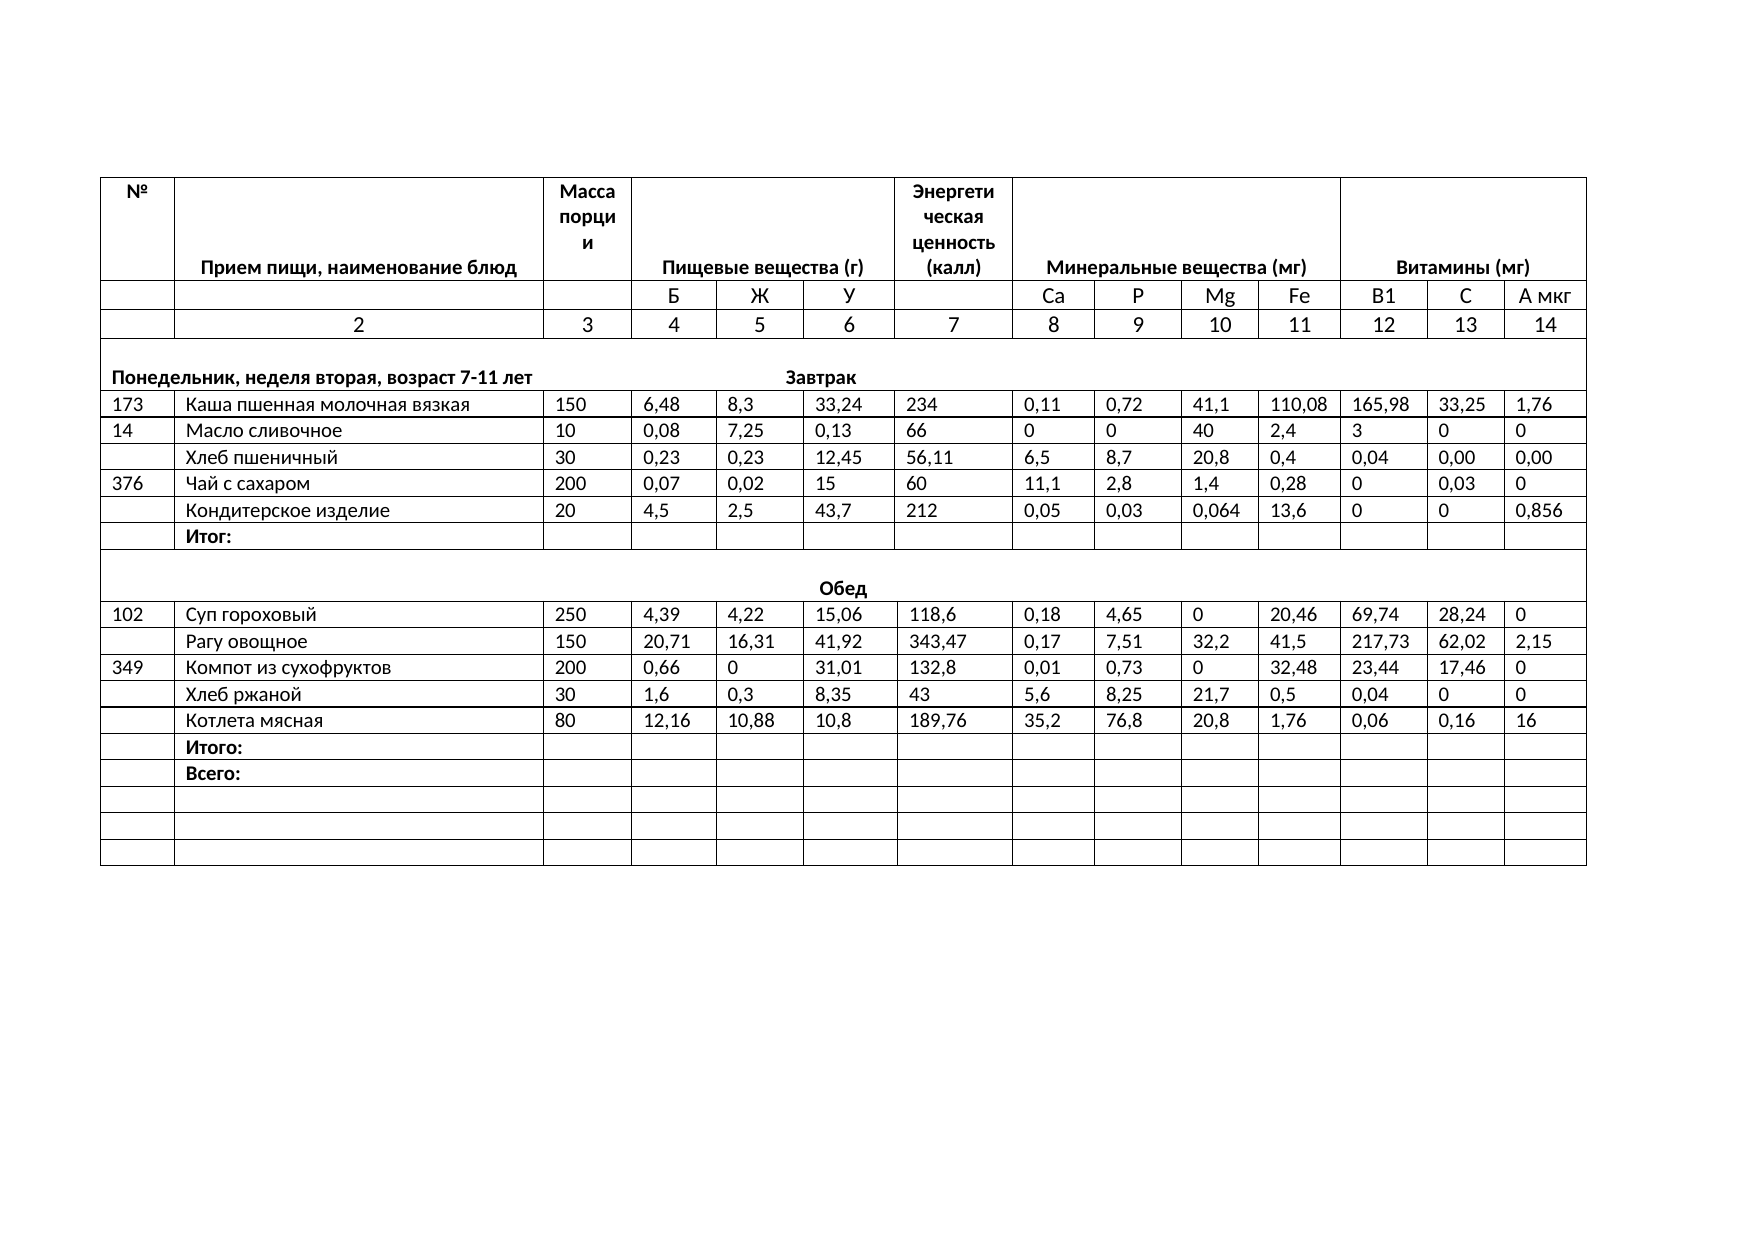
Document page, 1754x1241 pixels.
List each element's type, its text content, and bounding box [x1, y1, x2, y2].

table_cell [717, 523, 803, 549]
table_cell 0,23 [632, 444, 716, 469]
table_cell 16,31 [717, 628, 803, 653]
table_cell 4,5 [632, 497, 716, 522]
table_cell [101, 787, 174, 812]
table_cell [101, 760, 174, 786]
table_cell 0,07 [632, 470, 716, 496]
table_cell [1428, 523, 1504, 549]
table_cell [1182, 840, 1258, 865]
table_cell [1013, 813, 1094, 839]
table_cell 0 [1428, 681, 1504, 706]
table_cell 1,6 [632, 681, 716, 706]
table_cell 0,16 [1428, 708, 1504, 733]
table_cell 11 [1259, 310, 1340, 338]
table_cell [544, 281, 631, 309]
table_cell 0,17 [1013, 628, 1094, 653]
table_cell [101, 734, 174, 759]
table_cell 217,73 [1341, 628, 1427, 653]
table_cell Обед [101, 550, 1586, 601]
table_cell 0,00 [1428, 444, 1504, 469]
table_cell 0,01 [1013, 655, 1094, 680]
table_cell 28,24 [1428, 602, 1504, 627]
table_cell [1259, 523, 1340, 549]
table_cell 14 [1505, 310, 1586, 338]
table_cell Чай с сахаром [175, 470, 543, 496]
table_cell [1182, 734, 1258, 759]
table_cell [1341, 734, 1427, 759]
table_cell [1259, 787, 1340, 812]
table_cell [101, 681, 174, 706]
table_cell 32,48 [1259, 655, 1340, 680]
table_cell [101, 281, 174, 309]
table_cell [898, 840, 1012, 865]
table_cell [101, 523, 174, 549]
table_cell 15,06 [804, 602, 897, 627]
table_cell 41,92 [804, 628, 897, 653]
table_cell 0 [1428, 497, 1504, 522]
table_cell 9 [1095, 310, 1181, 338]
table_cell Итого: [175, 734, 543, 759]
table_cell 165,98 [1341, 391, 1427, 416]
table_cell [1013, 734, 1094, 759]
table_cell 10,88 [717, 708, 803, 733]
table_cell Масло сливочное [175, 418, 543, 443]
table_cell 20,46 [1259, 602, 1340, 627]
table_cell 33,24 [804, 391, 894, 416]
table_cell [1182, 523, 1258, 549]
table_cell [804, 813, 897, 839]
table_cell Компот из сухофруктов [175, 655, 543, 680]
table_header № [101, 178, 174, 280]
table_cell [804, 734, 897, 759]
table_cell 110,08 [1259, 391, 1340, 416]
table_cell 0 [1182, 602, 1258, 627]
table_cell [101, 708, 174, 733]
table_cell 8,7 [1095, 444, 1181, 469]
table_cell 35,2 [1013, 708, 1094, 733]
table_cell 16 [1505, 708, 1586, 733]
table_cell 0,06 [1341, 708, 1427, 733]
table_cell 173 [101, 391, 174, 416]
table_cell 7 [895, 310, 1012, 338]
table_cell 56,11 [895, 444, 1012, 469]
table_cell [1341, 523, 1427, 549]
table_header Прием пищи, наименование блюд [175, 178, 543, 280]
table_cell 150 [544, 391, 631, 416]
table_cell 0,18 [1013, 602, 1094, 627]
table_header Пищевые вещества (г) [632, 178, 894, 280]
table_cell А мкг [1505, 281, 1586, 309]
table_cell [804, 523, 894, 549]
table_cell [804, 760, 897, 786]
table_cell [1182, 760, 1258, 786]
table_cell [101, 444, 174, 469]
table_cell 40 [1182, 418, 1258, 443]
table_cell [1259, 734, 1340, 759]
table_cell [804, 787, 897, 812]
table_cell [1095, 787, 1181, 812]
table_cell [1013, 523, 1094, 549]
table_cell [898, 734, 1012, 759]
table_cell [717, 760, 803, 786]
table_cell [175, 281, 543, 309]
table_cell 0 [1505, 418, 1586, 443]
table_cell 43 [898, 681, 1012, 706]
table_cell [898, 813, 1012, 839]
table_cell У [804, 281, 894, 309]
table_cell 0 [1341, 470, 1427, 496]
table_cell [1505, 787, 1586, 812]
table_cell [1505, 813, 1586, 839]
table_cell 200 [544, 470, 631, 496]
table_cell 118,6 [898, 602, 1012, 627]
table_cell 2,15 [1505, 628, 1586, 653]
table_cell Р [1095, 281, 1181, 309]
table_cell 20,8 [1182, 708, 1258, 733]
table_cell 0,23 [717, 444, 803, 469]
table_cell Каша пшенная молочная вязкая [175, 391, 543, 416]
table_cell Fe [1259, 281, 1340, 309]
table_cell 0,04 [1341, 444, 1427, 469]
table_cell [632, 760, 716, 786]
table_cell 250 [544, 602, 631, 627]
table_cell [632, 840, 716, 865]
table_cell [1259, 813, 1340, 839]
table_cell [1182, 813, 1258, 839]
table_cell Са [1013, 281, 1094, 309]
table_cell [1259, 760, 1340, 786]
table_cell 17,46 [1428, 655, 1504, 680]
table_cell [1428, 760, 1504, 786]
table_cell 4,39 [632, 602, 716, 627]
table_cell [1428, 813, 1504, 839]
table_cell [544, 523, 631, 549]
table_cell 2,5 [717, 497, 803, 522]
table_cell 33,25 [1428, 391, 1504, 416]
table_cell 0 [1013, 418, 1094, 443]
table_cell 2,8 [1095, 470, 1181, 496]
table_header Энергети ческая ценность (калл) [895, 178, 1012, 280]
table_cell 1,4 [1182, 470, 1258, 496]
table_cell [544, 840, 631, 865]
table_cell [544, 813, 631, 839]
table_cell 0 [1428, 418, 1504, 443]
table_cell [1013, 840, 1094, 865]
table_cell 0 [1505, 470, 1586, 496]
table_cell [544, 760, 631, 786]
table_cell 41,5 [1259, 628, 1340, 653]
table_cell [1095, 813, 1181, 839]
table_cell Суп гороховый [175, 602, 543, 627]
table_cell 2 [175, 310, 543, 338]
table_cell 0,11 [1013, 391, 1094, 416]
table_cell 12,16 [632, 708, 716, 733]
table_cell 0 [1341, 497, 1427, 522]
table_cell [1182, 787, 1258, 812]
table_cell 0,4 [1259, 444, 1340, 469]
table_cell 0 [1182, 655, 1258, 680]
table_header Минеральные вещества (мг) [1013, 178, 1340, 280]
table_cell 7,51 [1095, 628, 1181, 653]
table_cell 1,76 [1259, 708, 1340, 733]
table_cell Понедельник, неделя вторая, возраст 7-11 лет Завтрак [101, 339, 1586, 390]
table_cell 30 [544, 444, 631, 469]
table_cell [632, 523, 716, 549]
table_cell [632, 787, 716, 812]
table_cell 11,1 [1013, 470, 1094, 496]
table_cell 10 [544, 418, 631, 443]
table_cell [175, 813, 543, 839]
table_cell [717, 734, 803, 759]
table_cell [1505, 760, 1586, 786]
table_cell 30 [544, 681, 631, 706]
table_cell Рагу овощное [175, 628, 543, 653]
table_cell [1013, 760, 1094, 786]
table_cell [895, 281, 1012, 309]
table_cell [544, 734, 631, 759]
table_cell 15 [804, 470, 894, 496]
table_cell 234 [895, 391, 1012, 416]
table_cell [717, 787, 803, 812]
table_cell 69,74 [1341, 602, 1427, 627]
table_cell 0,72 [1095, 391, 1181, 416]
table_cell [101, 310, 174, 338]
table_cell 0,28 [1259, 470, 1340, 496]
table_cell 102 [101, 602, 174, 627]
table_cell С [1428, 281, 1504, 309]
table_cell [1428, 840, 1504, 865]
table_cell [1341, 813, 1427, 839]
table_cell 0,064 [1182, 497, 1258, 522]
table_cell 343,47 [898, 628, 1012, 653]
table_cell 60 [895, 470, 1012, 496]
table_cell Б [632, 281, 716, 309]
table_cell 0,02 [717, 470, 803, 496]
table_cell [1095, 734, 1181, 759]
table_cell 5 [717, 310, 803, 338]
table_cell 4,22 [717, 602, 803, 627]
table_cell 132,8 [898, 655, 1012, 680]
table_cell 62,02 [1428, 628, 1504, 653]
table_cell [632, 734, 716, 759]
table_cell [101, 628, 174, 653]
table_cell [717, 840, 803, 865]
table_cell [1505, 523, 1586, 549]
table_cell 200 [544, 655, 631, 680]
table_cell Всего: [175, 760, 543, 786]
table_cell [101, 497, 174, 522]
table_cell [101, 813, 174, 839]
table_cell 5,6 [1013, 681, 1094, 706]
table_cell [1259, 840, 1340, 865]
table_cell 43,7 [804, 497, 894, 522]
table_header Масса порции [544, 178, 631, 280]
table_cell 1,76 [1505, 391, 1586, 416]
table_cell Кондитерское изделие [175, 497, 543, 522]
table_cell 32,2 [1182, 628, 1258, 653]
table_header Витамины (мг) [1341, 178, 1586, 280]
table_cell 189,76 [898, 708, 1012, 733]
table_cell 349 [101, 655, 174, 680]
table_cell 376 [101, 470, 174, 496]
table_cell 0,13 [804, 418, 894, 443]
table_cell 212 [895, 497, 1012, 522]
table_cell [1341, 760, 1427, 786]
table_cell 8,35 [804, 681, 897, 706]
table_cell 0,66 [632, 655, 716, 680]
table_cell 8,3 [717, 391, 803, 416]
table_cell 0,5 [1259, 681, 1340, 706]
table_cell 2,4 [1259, 418, 1340, 443]
table_cell 0,73 [1095, 655, 1181, 680]
table_cell 0,856 [1505, 497, 1586, 522]
table_cell [1428, 787, 1504, 812]
table_cell Хлеб пшеничный [175, 444, 543, 469]
table_cell 10,8 [804, 708, 897, 733]
table_cell Хлеб ржаной [175, 681, 543, 706]
table_cell [544, 787, 631, 812]
table_cell 76,8 [1095, 708, 1181, 733]
table_cell Ж [717, 281, 803, 309]
table_cell [898, 787, 1012, 812]
table_cell [895, 523, 1012, 549]
table_cell [717, 813, 803, 839]
table_cell 7,25 [717, 418, 803, 443]
table_cell [1341, 787, 1427, 812]
table_cell 13,6 [1259, 497, 1340, 522]
table_cell Mg [1182, 281, 1258, 309]
table_cell 0,03 [1428, 470, 1504, 496]
table_cell 0 [717, 655, 803, 680]
table_cell [1505, 840, 1586, 865]
table_cell 0 [1505, 681, 1586, 706]
table_cell [101, 840, 174, 865]
table_cell 20,71 [632, 628, 716, 653]
table_cell 20 [544, 497, 631, 522]
table_cell [175, 840, 543, 865]
table_cell 13 [1428, 310, 1504, 338]
table_cell 0 [1095, 418, 1181, 443]
table_cell [1341, 840, 1427, 865]
table_cell [1095, 523, 1181, 549]
table_cell 66 [895, 418, 1012, 443]
table_cell 8 [1013, 310, 1094, 338]
table_cell 23,44 [1341, 655, 1427, 680]
table_cell 6,48 [632, 391, 716, 416]
table_cell 6 [804, 310, 894, 338]
table_cell 80 [544, 708, 631, 733]
table_cell 3 [1341, 418, 1427, 443]
table_cell [175, 787, 543, 812]
table_cell 21,7 [1182, 681, 1258, 706]
table_cell 10 [1182, 310, 1258, 338]
table_cell Итог: [175, 523, 543, 549]
table_cell [632, 813, 716, 839]
table_cell 0,3 [717, 681, 803, 706]
table_cell 20,8 [1182, 444, 1258, 469]
table_cell В1 [1341, 281, 1427, 309]
table_cell 0,00 [1505, 444, 1586, 469]
table_cell 8,25 [1095, 681, 1181, 706]
table_cell [1095, 760, 1181, 786]
table_cell 150 [544, 628, 631, 653]
table_cell 4 [632, 310, 716, 338]
table_cell [1505, 734, 1586, 759]
table_cell [1095, 840, 1181, 865]
table_cell [804, 840, 897, 865]
table_cell [1428, 734, 1504, 759]
table_cell 0,05 [1013, 497, 1094, 522]
table_cell 0 [1505, 655, 1586, 680]
table_cell 12,45 [804, 444, 894, 469]
table_cell [1013, 787, 1094, 812]
table_cell 4,65 [1095, 602, 1181, 627]
table_cell 14 [101, 418, 174, 443]
table_cell Котлета мясная [175, 708, 543, 733]
table_cell 0,04 [1341, 681, 1427, 706]
table_cell [898, 760, 1012, 786]
table_cell 41,1 [1182, 391, 1258, 416]
table_cell 0,08 [632, 418, 716, 443]
table_cell 31,01 [804, 655, 897, 680]
table_cell 0 [1505, 602, 1586, 627]
table_cell 12 [1341, 310, 1427, 338]
table_cell 6,5 [1013, 444, 1094, 469]
table_cell 3 [544, 310, 631, 338]
table_cell 0,03 [1095, 497, 1181, 522]
